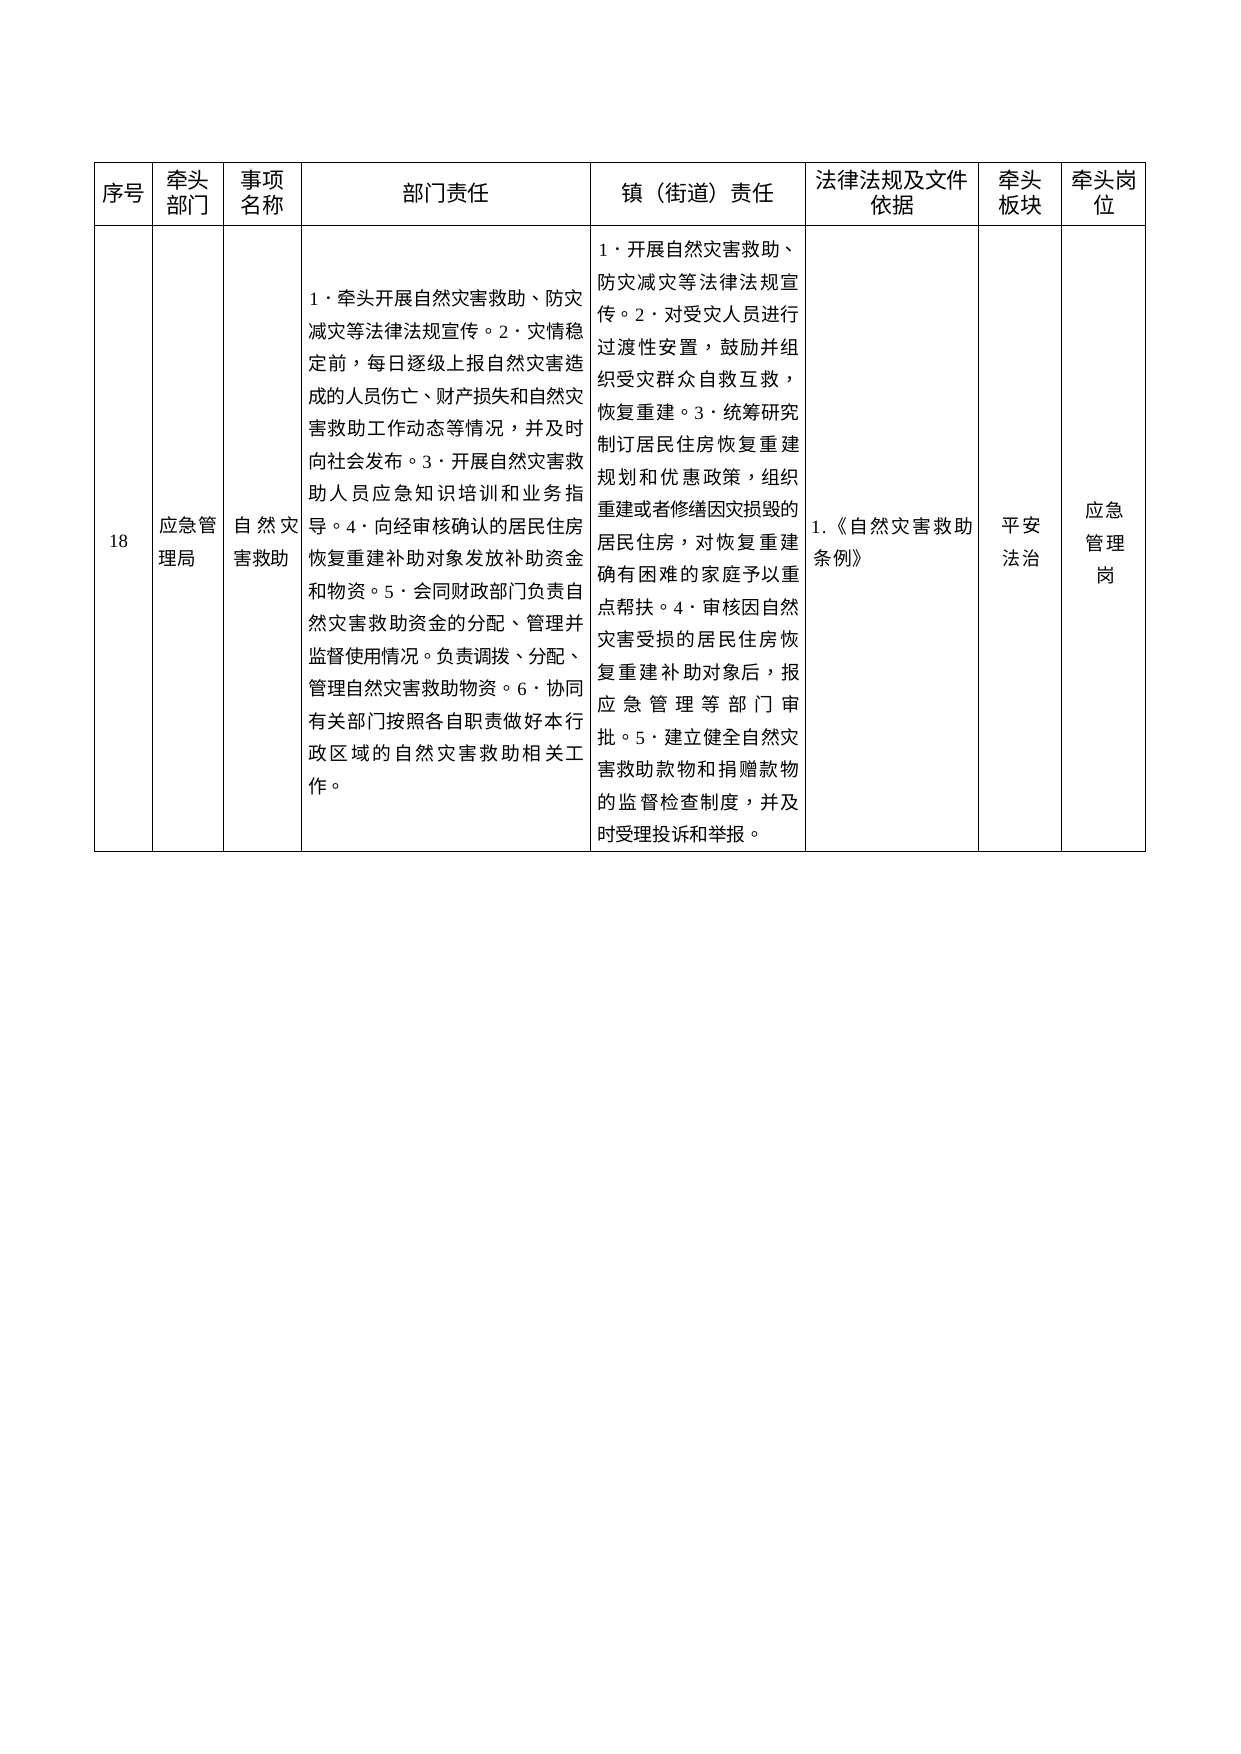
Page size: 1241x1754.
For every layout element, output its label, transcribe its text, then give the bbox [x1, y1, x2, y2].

table_header 部门责任 [302, 163, 590, 224]
table_cell 平安法治 [979, 226, 1061, 851]
table_header 牵头 部门 [153, 163, 223, 224]
table_header 序号 [95, 163, 152, 224]
table_cell 1．开展自然灾害救助、防灾减灾等法律法规宣传。2．对受灾人员进行过渡性安置，鼓励并组织受灾群众自救互救，恢复重建。3．统筹研究制订居民住房恢复重建规划和优惠政策，组织重建或者修缮因灾损毁的居民住房，对恢复重建确有困难的家庭予以重点帮扶。4．审核因自然灾害受损的居民住房恢复重建补助对象后，报应急管理等部门审批。5．建立健全自然灾害救助款物和捐赠款物的监督检查制度，并及时受理投诉和举报。 [591, 226, 805, 851]
table_cell [95, 226, 152, 851]
table_cell 1.《自然灾害救助条例》 [806, 226, 978, 851]
table_cell 应急管理局 [153, 226, 223, 851]
table_cell 自然灾害救助 [224, 226, 301, 851]
table_header 事项 名称 [224, 163, 301, 224]
table_header 牵头岗位 [1062, 163, 1145, 224]
table_cell 应急管理岗 [1062, 226, 1145, 851]
table_cell 1．牵头开展自然灾害救助、防灾减灾等法律法规宣传。2．灾情稳定前，每日逐级上报自然灾害造成的人员伤亡、财产损失和自然灾害救助工作动态等情况，并及时向社会发布。3．开展自然灾害救助人员应急知识培训和业务指导。4．向经审核确认的居民住房恢复重建补助对象发放补助资金和物资。5．会同财政部门负责自然灾害救助资金的分配、管理并监督使用情况。负责调拨、分配、管理自然灾害救助物资。6．协同有关部门按照各自职责做好本行政区域的自然灾害救助相关工作。 [302, 226, 590, 851]
table_header 法律法规及文件依据 [806, 163, 978, 224]
table_header 牵头 板块 [979, 163, 1061, 224]
table_header 镇（街道）责任 [591, 163, 805, 224]
